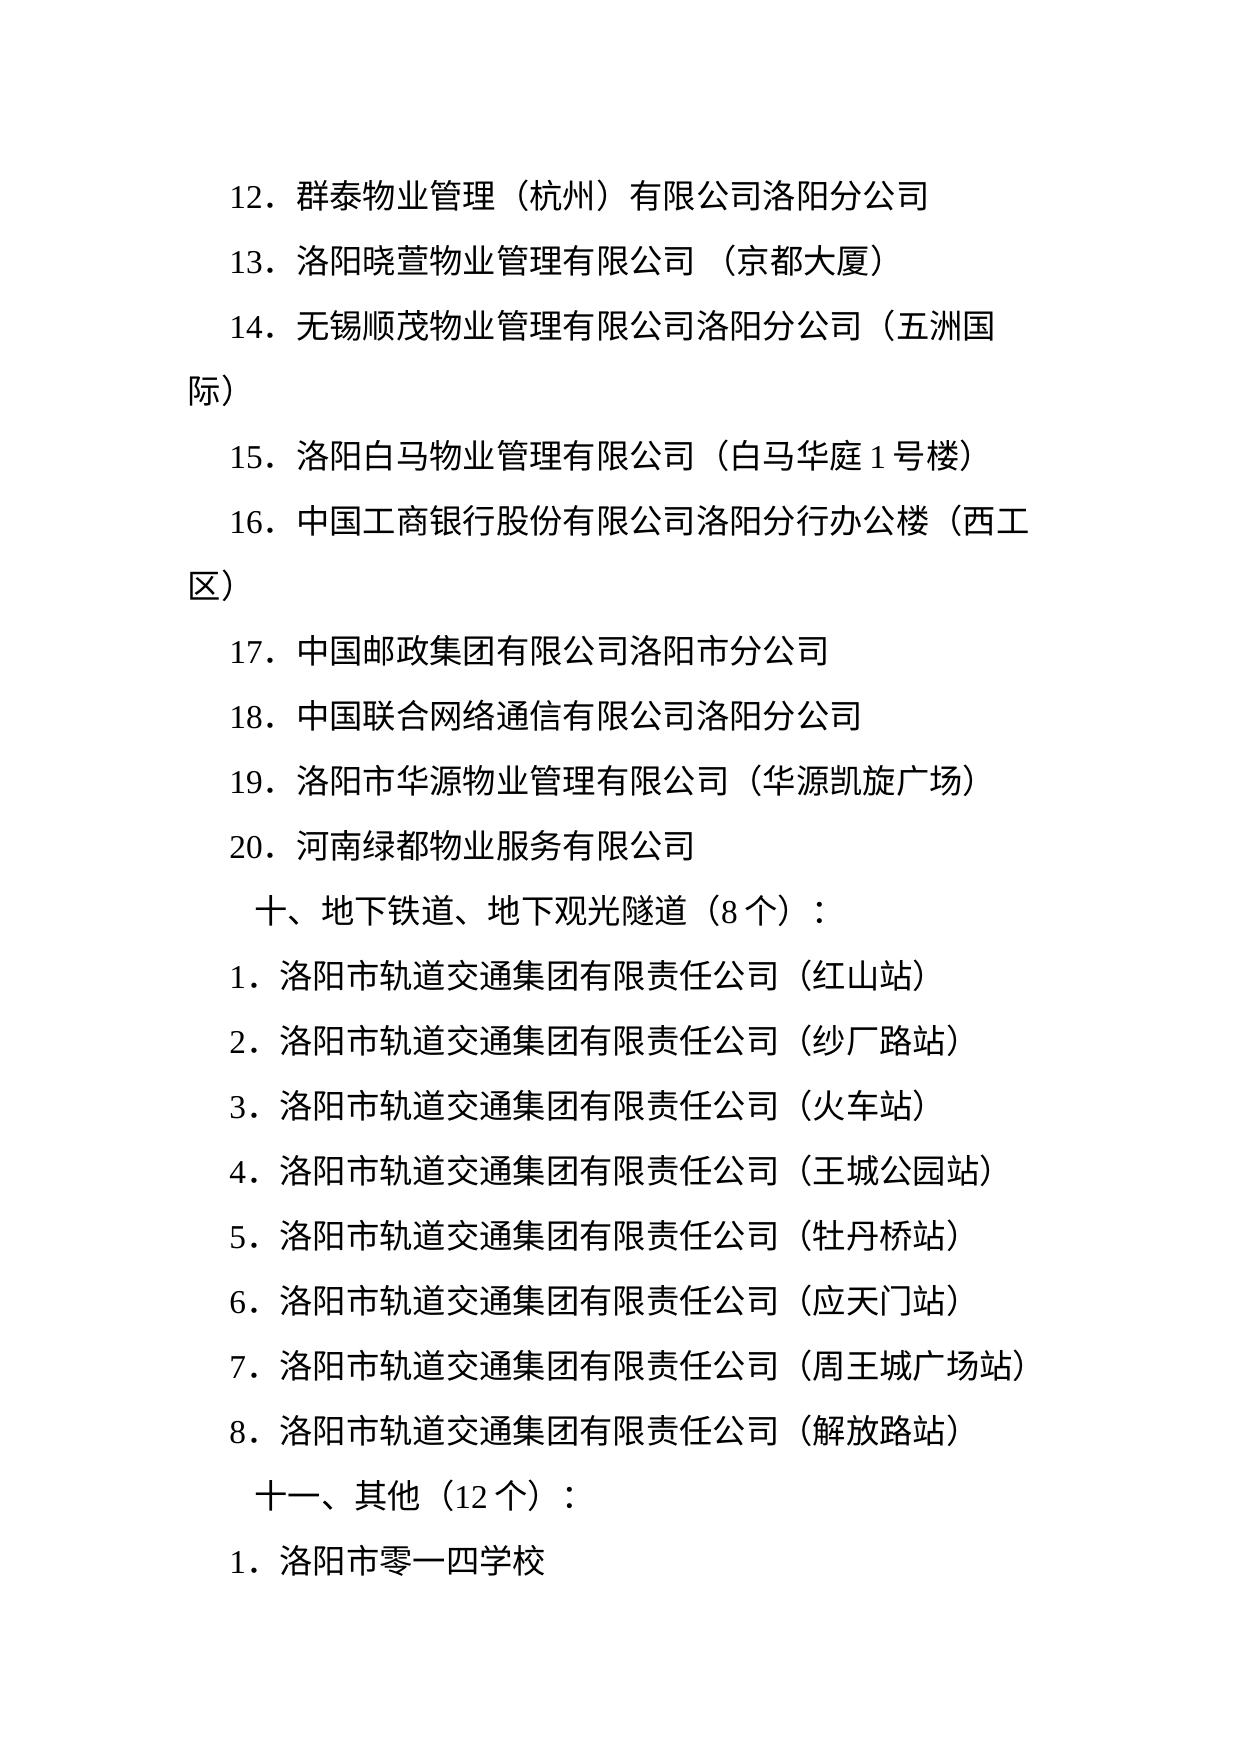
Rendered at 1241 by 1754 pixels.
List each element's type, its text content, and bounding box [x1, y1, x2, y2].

list 洛阳市轨道交通集团有限责任公司（解放路站） [187, 1397, 1053, 1462]
list 洛阳白马物业管理有限公司（白马华庭1号楼） [187, 422, 1053, 487]
list 洛阳市轨道交通集团有限责任公司（火车站） [187, 1072, 1053, 1137]
list 洛阳市轨道交通集团有限责任公司（应天门站） [187, 1267, 1053, 1332]
list 洛阳市轨道交通集团有限责任公司（纱厂路站） [187, 1007, 1053, 1072]
list 中国工商银行股份有限公司洛阳分行办公楼（西工区） [187, 487, 1053, 617]
list 群泰物业管理（杭州）有限公司洛阳分公司 [187, 162, 1053, 227]
text 十、地下铁道、地下观光隧道（8个）： [187, 877, 1053, 942]
list 无锡顺茂物业管理有限公司洛阳分公司（五洲国际） [187, 292, 1053, 422]
list 洛阳市轨道交通集团有限责任公司（红山站） [187, 942, 1053, 1007]
list 河南绿都物业服务有限公司 [187, 812, 1053, 877]
list 洛阳市零一四学校 [187, 1527, 1053, 1592]
list 洛阳市轨道交通集团有限责任公司（周王城广场站） [187, 1332, 1053, 1397]
list 洛阳晓萱物业管理有限公司 （京都大厦） [187, 227, 1053, 292]
list 中国联合网络通信有限公司洛阳分公司 [187, 682, 1053, 747]
list 洛阳市轨道交通集团有限责任公司（牡丹桥站） [187, 1202, 1053, 1267]
list 洛阳市轨道交通集团有限责任公司（王城公园站） [187, 1137, 1053, 1202]
list 中国邮政集团有限公司洛阳市分公司 [187, 617, 1053, 682]
text 十一、其他（12个）： [187, 1462, 1053, 1527]
list 洛阳市华源物业管理有限公司（华源凯旋广场） [187, 747, 1053, 812]
